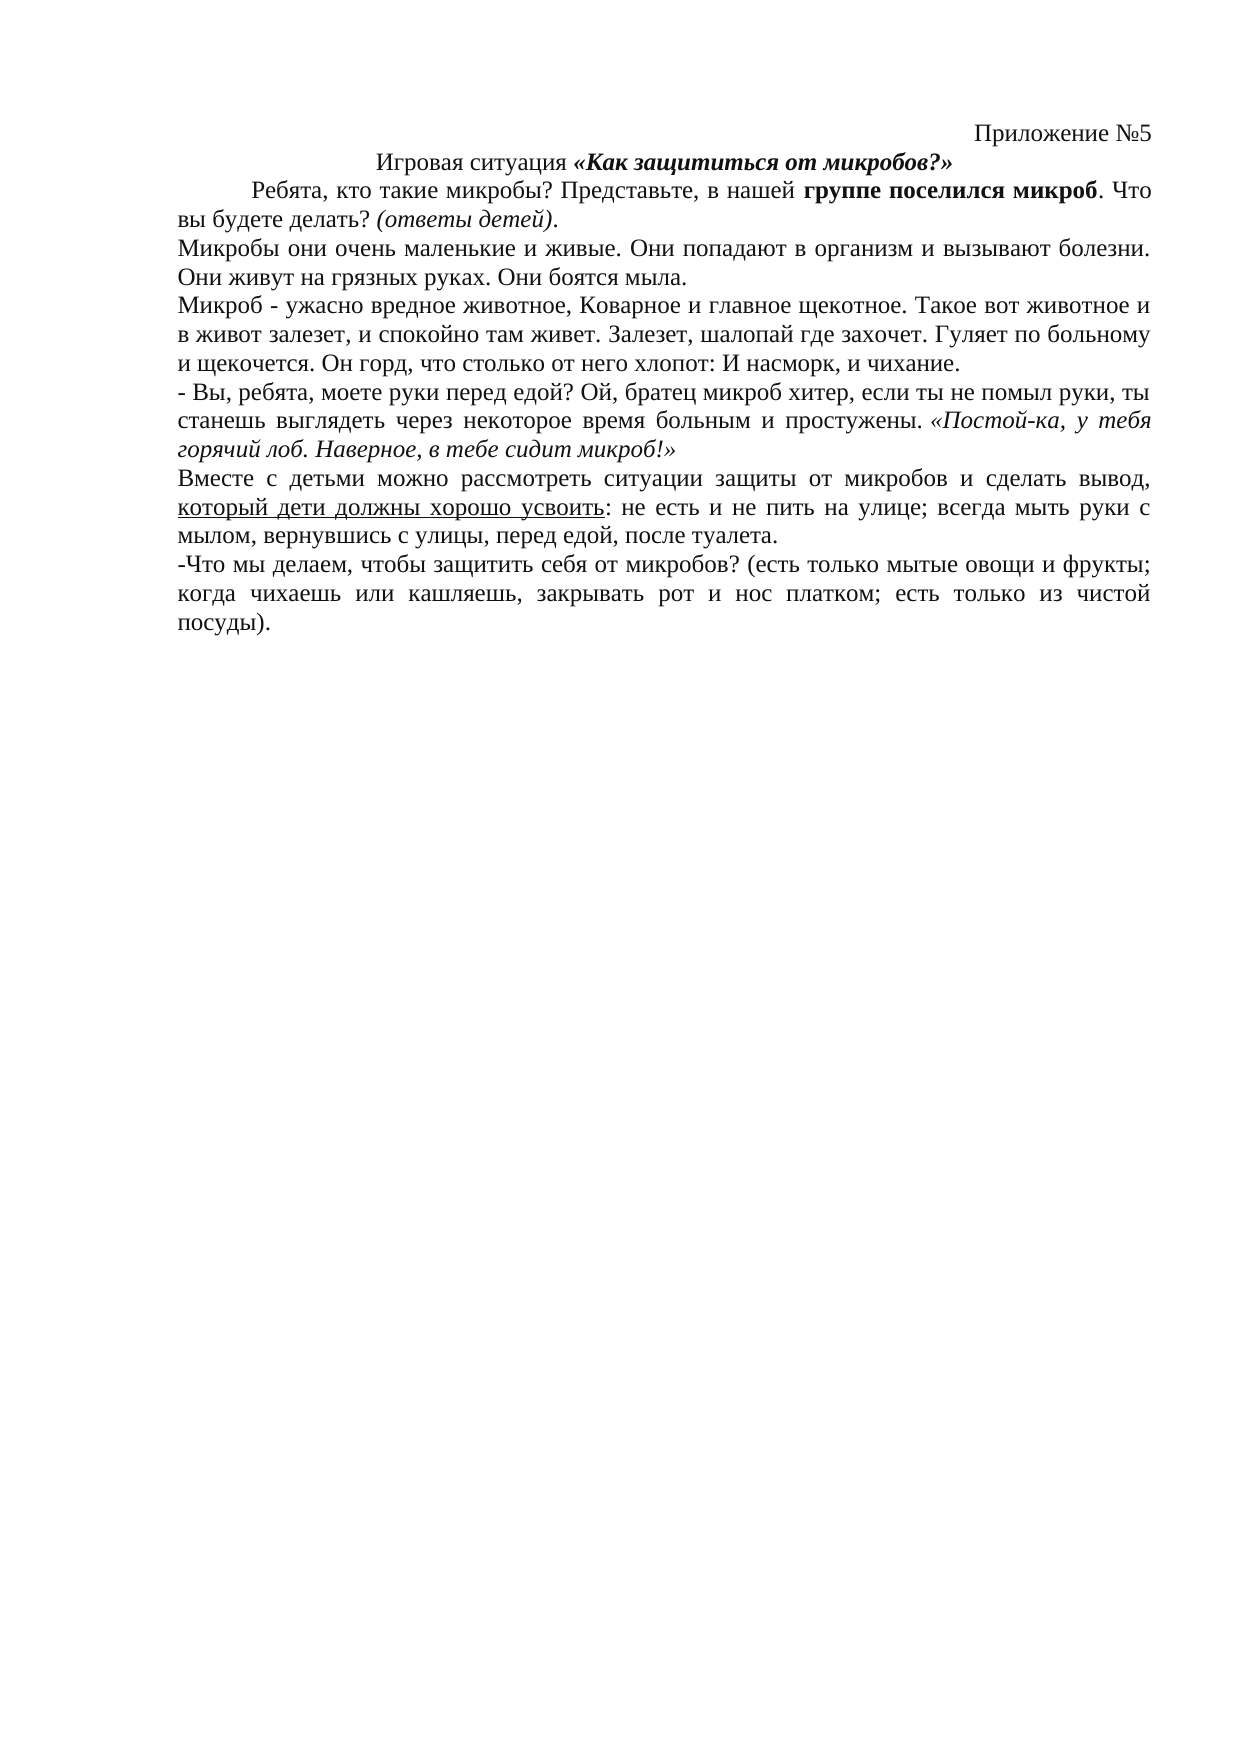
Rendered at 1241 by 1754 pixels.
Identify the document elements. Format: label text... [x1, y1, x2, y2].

text Игровая ситуация «Как защититься от микробов?» [177, 147, 1152, 176]
text Микробы они очень маленькие и живые. Они попадают в организм и вызывают болезни. Они живут на грязных руках. Они боятся мыла. [177, 233, 1152, 291]
text Вместе с детьми можно рассмотреть ситуации защиты от микробов и сделать вывод, который дети должны хорошо усвоить: не есть и не пить на улице; всегда мыть руки с мылом, вернувшись с улицы, перед едой, после туалета. [177, 463, 1152, 549]
text - Вы, ребята, моете руки перед едой? Ой, братец микроб хитер, если ты не помыл руки, ты станешь выглядеть через некоторое время больным и простужены. «Постой-ка, у тебя горячий лоб. Наверное, в тебе сидит микроб!» [177, 377, 1152, 463]
text -Что мы делаем, чтобы защитить себя от микробов? (есть только мытые овощи и фрукты; когда чихаешь или кашляешь, закрывать рот и нос платком; есть только из чистой посуды). [177, 549, 1152, 636]
text Микроб - ужасно вредное животное, Коварное и главное щекотное. Такое вот животное и в живот залезет, и спокойно там живет. Залезет, шалопай где захочет. Гуляет по больному и щекочется. Он горд, что столько от него хлопот: И насморк, и чихание. [177, 291, 1152, 377]
text Приложение №5 [177, 118, 1152, 147]
text Ребята, кто такие микробы? Представьте, в нашей группе поселился микроб. Что вы будете делать? (ответы детей). [177, 176, 1152, 233]
